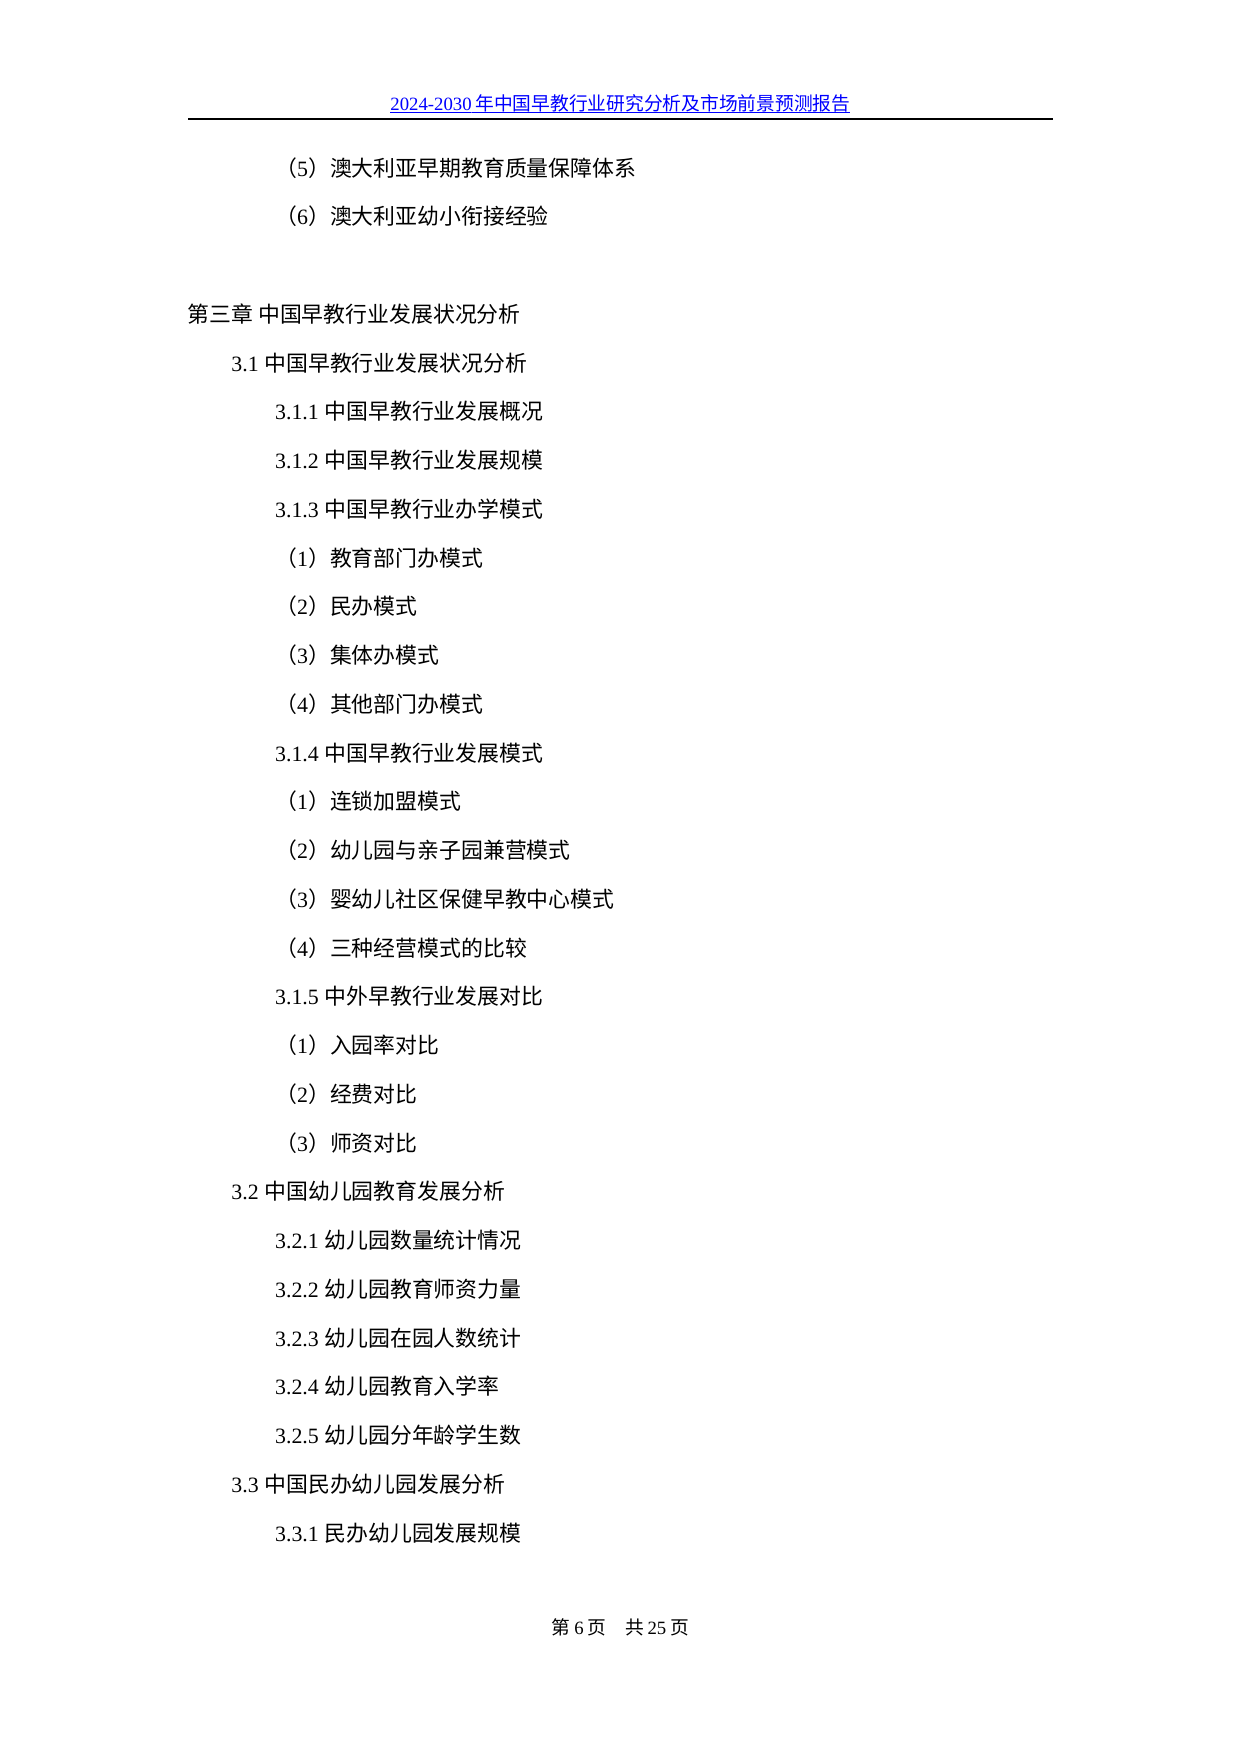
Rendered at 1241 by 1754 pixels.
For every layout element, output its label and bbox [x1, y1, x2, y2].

text [187, 150, 1053, 1548]
